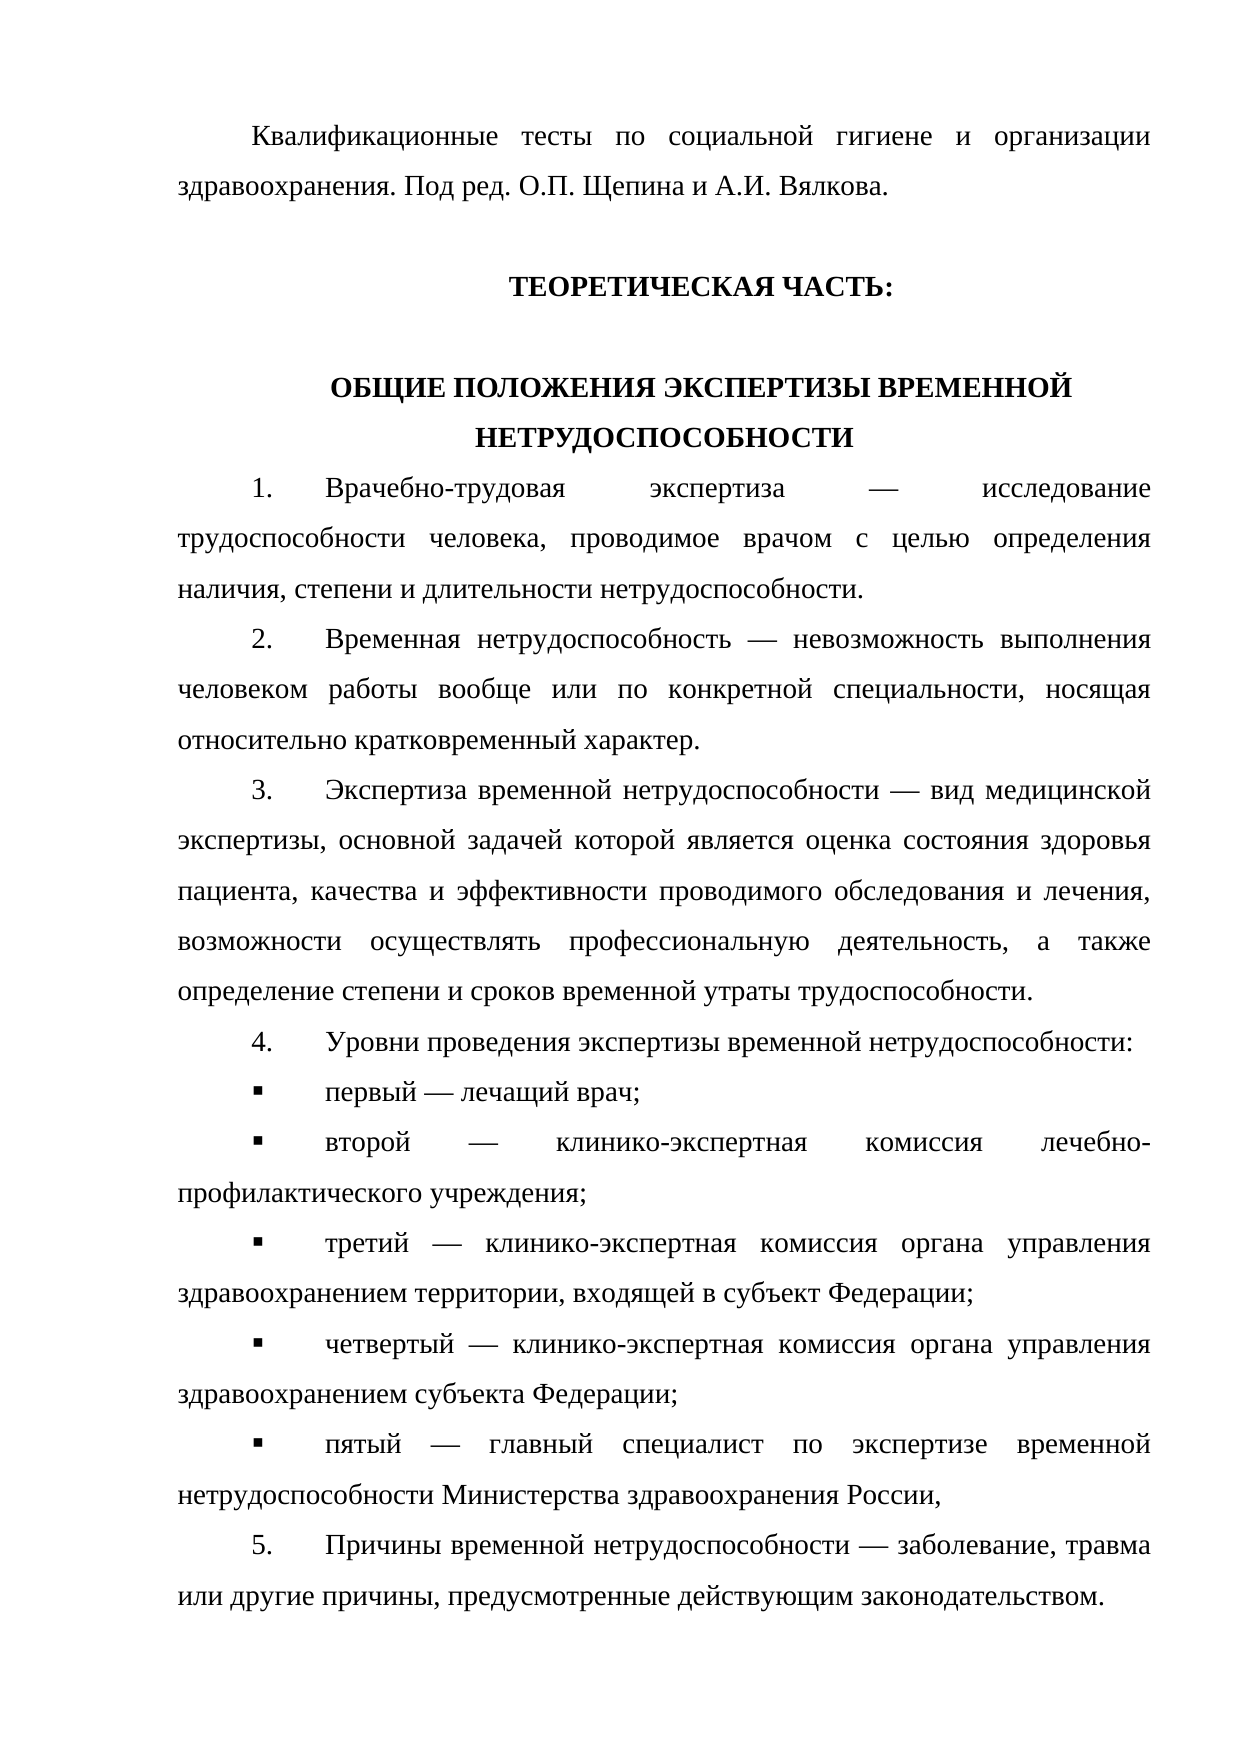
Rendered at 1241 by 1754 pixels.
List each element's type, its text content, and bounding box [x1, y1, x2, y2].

list четвертый — клинико-экспертная комиссия органа управления здравоохранением субъекта Федерации; [177, 1326, 1152, 1410]
list второй — клинико-экспертная комиссия лечебно-профилактического учреждения; [177, 1124, 1152, 1208]
text ТЕОРЕТИЧЕСКАЯ ЧАСТЬ: [177, 269, 1152, 303]
list первый — лечащий врач; [177, 1074, 1152, 1108]
list Временная нетрудоспособность — невозможность выполнения человеком работы вообще или по конкретной специальности, носящая относительно кратковременный характер. [177, 621, 1152, 755]
list Причины временной нетрудоспособности — заболевание, травма или другие причины, предусмотренные действующим законодательством. [177, 1527, 1152, 1611]
list Врачебно-трудовая экспертиза — исследование трудоспособности человека, проводимое врачом с целью определения наличия, степени и длительности нетрудоспособности. [177, 470, 1152, 604]
list Экспертиза временной нетрудоспособности — вид медицинской экспертизы, основной задачей которой является оценка состояния здоровья пациента, качества и эффективности проводимого обследования и лечения, возможности осуществлять профессиональную деятельность, а также определение степени и сроков временной утраты трудоспособности. [177, 772, 1152, 1007]
list Уровни проведения экспертизы временной нетрудоспособности: [177, 1024, 1152, 1057]
list третий — клинико-экспертная комиссия органа управления здравоохранением территории, входящей в субъект Федерации; [177, 1225, 1152, 1309]
text ОБЩИЕ ПОЛОЖЕНИЯ ЭКСПЕРТИЗЫ ВРЕМЕННОЙ НЕТРУДОСПОСОБНОСТИ [177, 370, 1152, 453]
list пятый — главный специалист по экспертизе временной нетрудоспособности Министерства здравоохранения России, [177, 1427, 1152, 1511]
text Квалификационные тесты по социальной гигиене и организации здравоохранения. Под ред. О.П. Щепина и А.И. Вялкова. [177, 118, 1152, 202]
